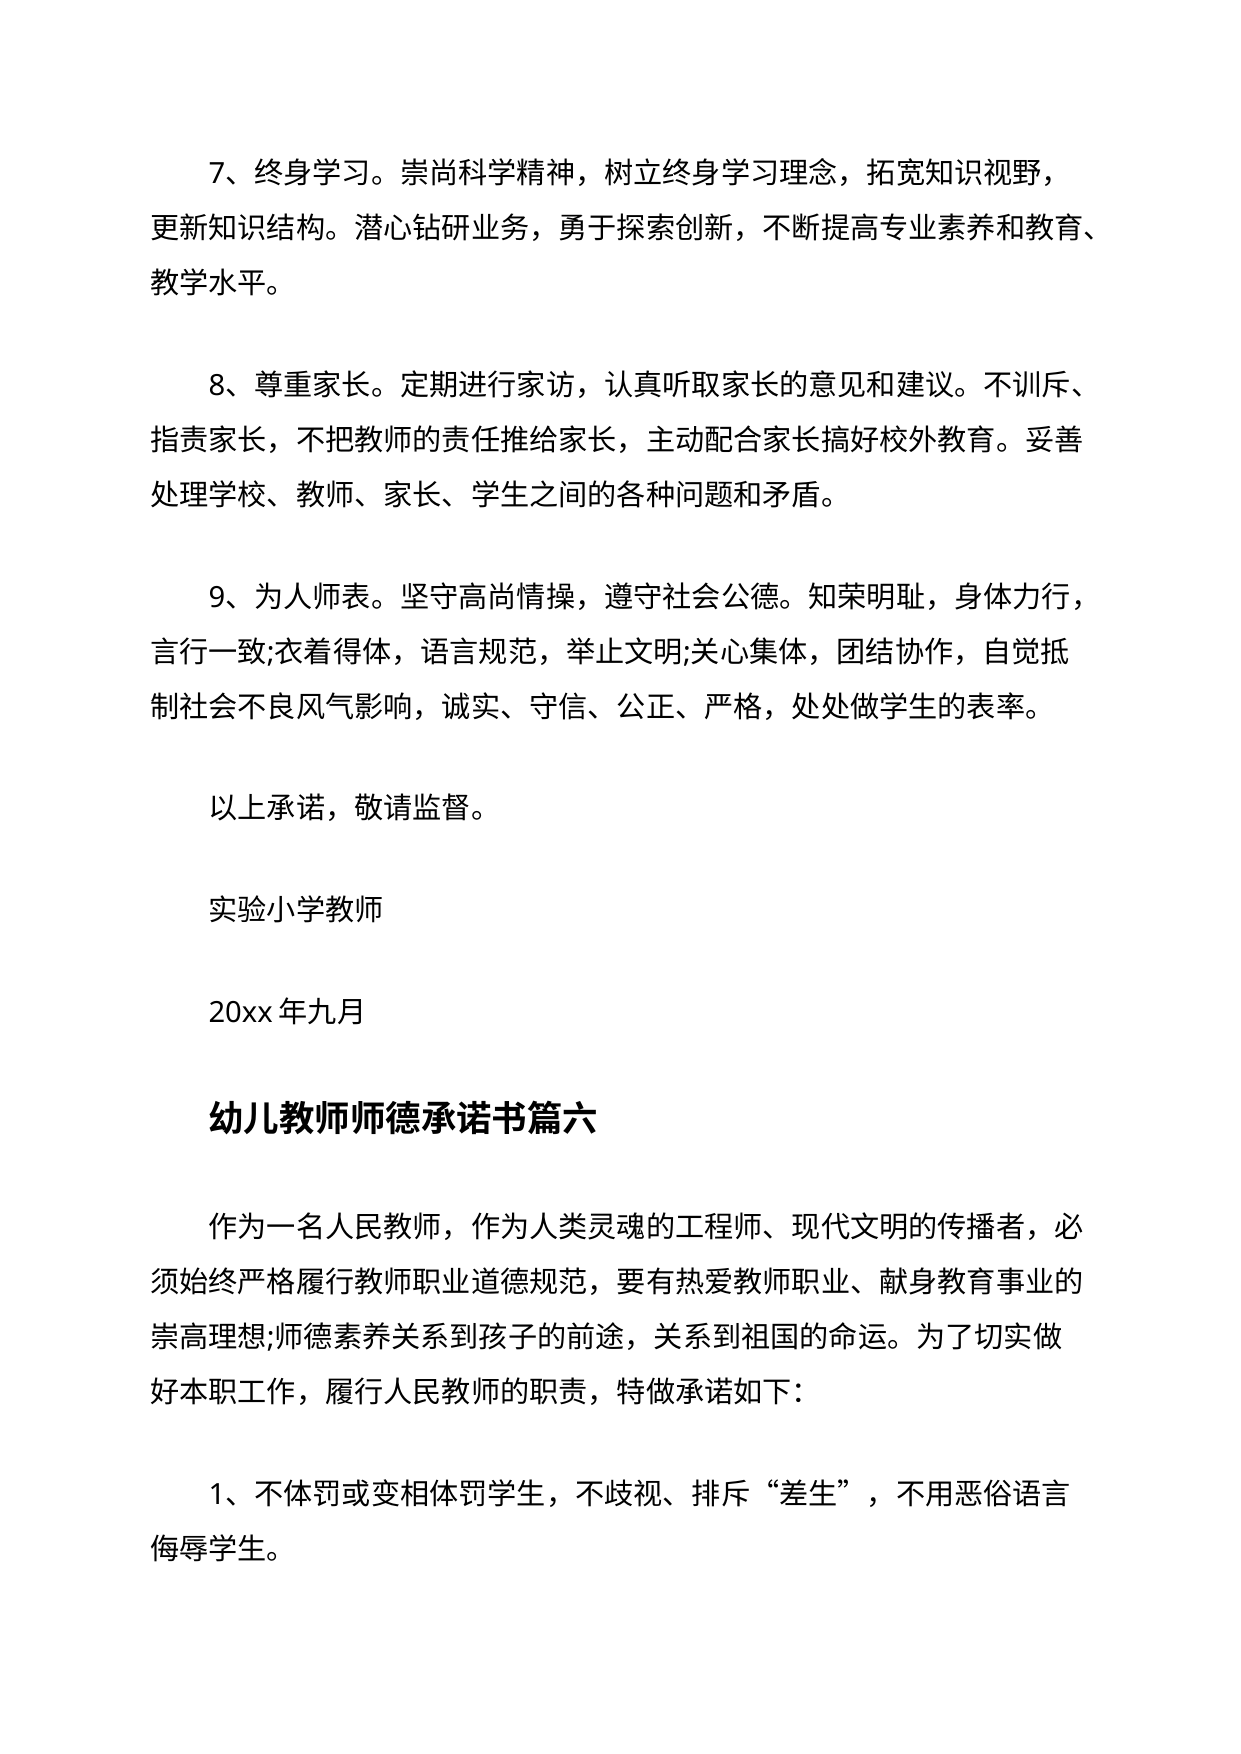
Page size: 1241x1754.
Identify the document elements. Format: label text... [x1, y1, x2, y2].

text 9、为人师表。坚守高尚情操，遵守社会公德。知荣明耻，身体力行，言行一致;衣着得体，语言规范，举止文明;关心集体，团结协作，自觉抵制社会不良风气影响，诚实、守信、公正、严格，处处做学生的表率。 [150, 573, 1090, 726]
text 实验小学教师 [150, 887, 1090, 929]
text 7、终身学习。崇尚科学精神，树立终身学习理念，拓宽知识视野，更新知识结构。潜心钻研业务，勇于探索创新，不断提高专业素养和教育、教学水平。 [150, 150, 1090, 302]
text 20xx年九月 [150, 989, 1090, 1031]
text 幼儿教师师德承诺书篇六 [150, 1091, 1090, 1142]
text 8、尊重家长。定期进行家访，认真听取家长的意见和建议。不训斥、指责家长，不把教师的责任推给家长，主动配合家长搞好校外教育。妥善处理学校、教师、家长、学生之间的各种问题和矛盾。 [150, 362, 1090, 514]
text 以上承诺，敬请监督。 [150, 785, 1090, 827]
text 1、不体罚或变相体罚学生，不歧视、排斥“差生”，不用恶俗语言侮辱学生。 [150, 1471, 1090, 1568]
text 作为一名人民教师，作为人类灵魂的工程师、现代文明的传播者，必须始终严格履行教师职业道德规范，要有热爱教师职业、献身教育事业的崇高理想;师德素养关系到孩子的前途，关系到祖国的命运。为了切实做好本职工作，履行人民教师的职责，特做承诺如下： [150, 1204, 1090, 1411]
